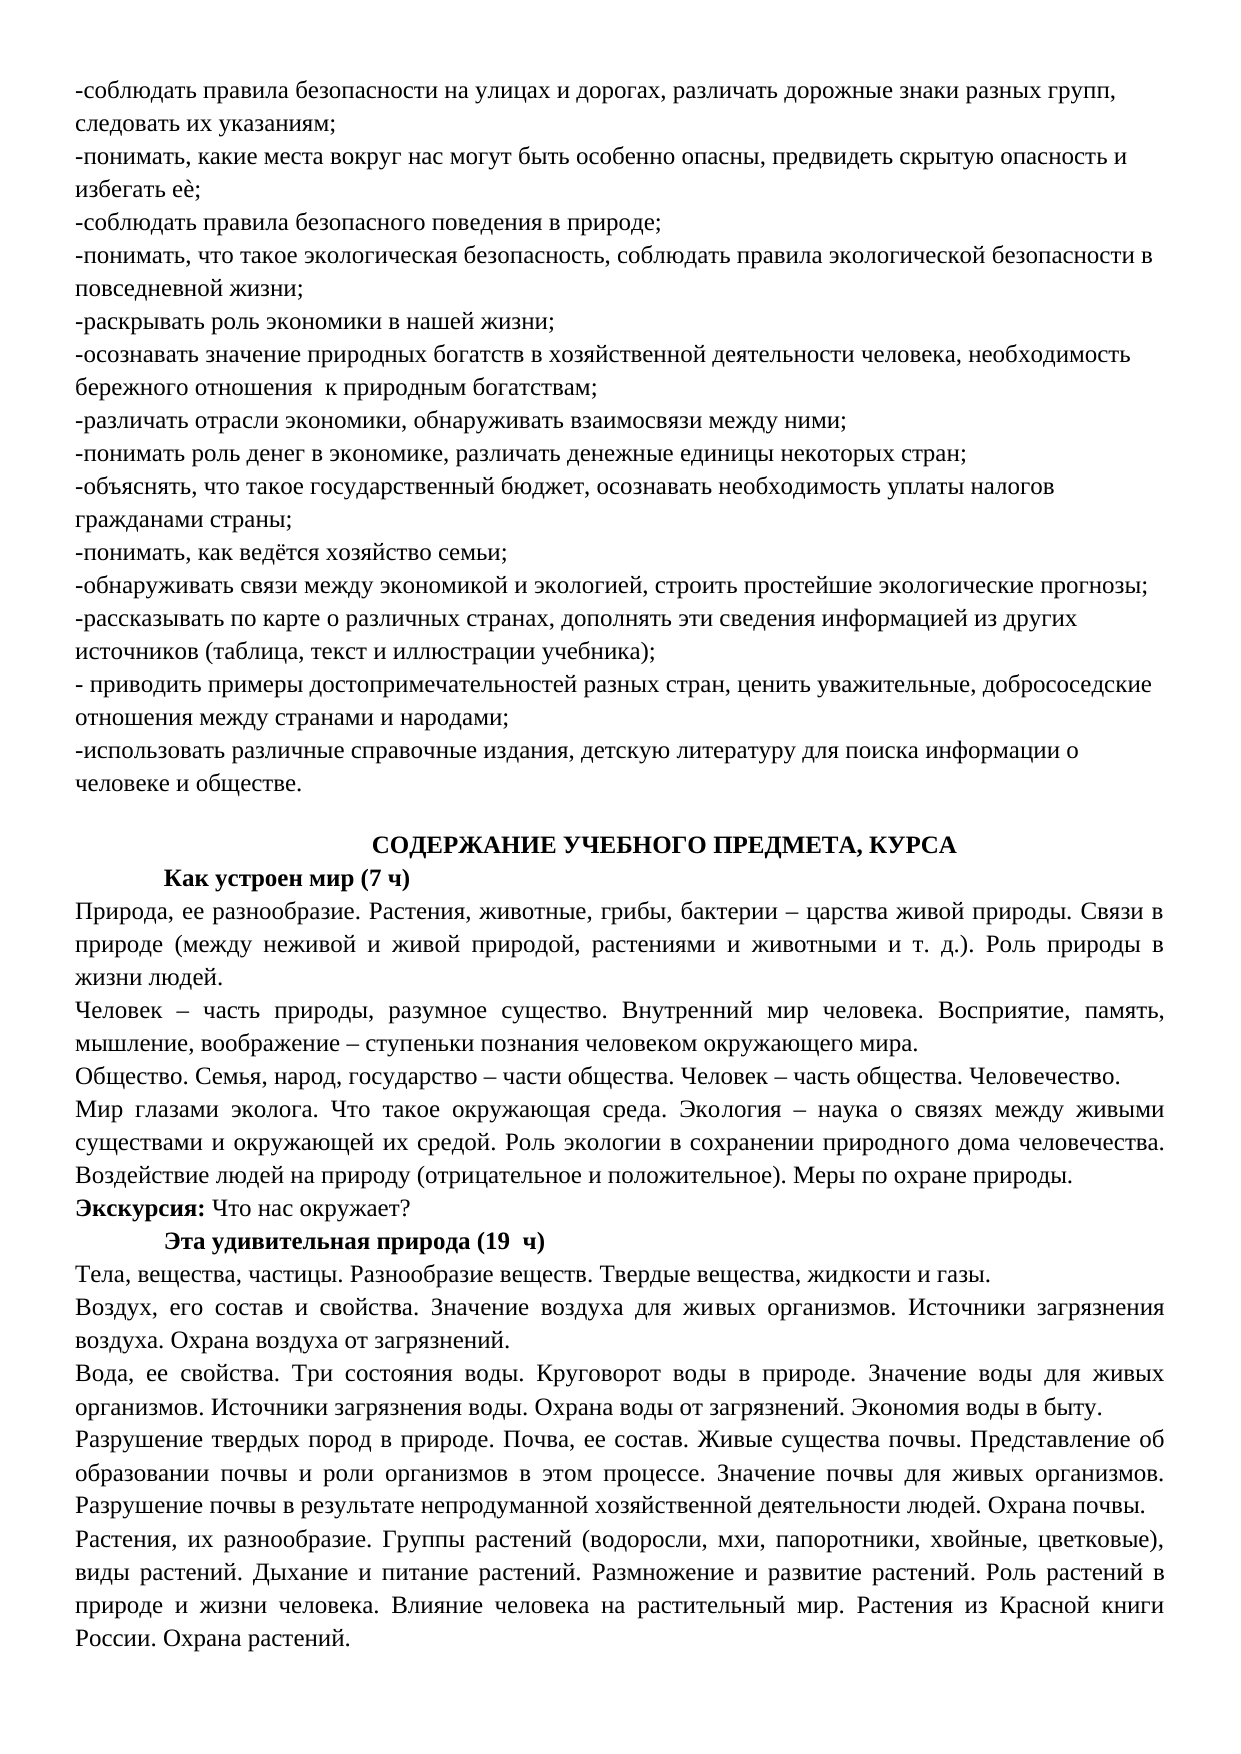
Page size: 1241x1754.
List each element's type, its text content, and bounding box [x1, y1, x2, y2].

text Общество. Семья, народ, государство – части общества. Человек – часть общества. Человечество. [75, 1061, 1165, 1090]
text Разрушение твердых пород в природе. Почва, ее состав. Живые существа почвы. Представление об образовании почвы и роли организмов в этом процессе. Значение почвы для живых организмов. Разрушение почвы в результате непродуманной хозяйственной деятельности людей. Охрана почвы. [75, 1424, 1165, 1519]
text Природа, ее разнообразие. Растения, животные, грибы, бактерии – царства живой природы. Связи в природе (между неживой и живой природой, растениями и животными и т. д.). Роль природы в жизни людей. [75, 896, 1165, 991]
text Эта удивительная природа (19 ч) [75, 1226, 1165, 1255]
text Тела, вещества, частицы. Разнообразие веществ. Твердые вещества, жидкости и газы. [75, 1259, 1165, 1288]
text Как устроен мир (7 ч) [75, 863, 1165, 892]
text Мир глазами эколога. Что такое окружающая среда. Экология – наука о связях между живыми существами и окружающей их средой. Роль экологии в сохранении природного дома человечества. Воздействие людей на природу (отрицательное и положительное). Меры по охране природы. [75, 1094, 1165, 1189]
text - приводить примеры достопримечательностей разных стран, ценить уважительные, добрососедские отношения между странами и народами; [75, 669, 1165, 731]
text Воздух, его состав и свойства. Значение воздуха для живых организмов. Источники загрязнения воздуха. Охрана воздуха от загрязнений. [75, 1292, 1165, 1354]
text -понимать, что такое экологическая безопасность, соблюдать правила экологической безопасности в повседневной жизни; [75, 240, 1165, 302]
text Растения, их разнообразие. Группы растений (водоросли, мхи, папоротники, хвойные, цветковые), виды растений. Дыхание и питание растений. Размножение и развитие растений. Роль растений в природе и жизни человека. Влияние человека на растительный мир. Растения из Красной книги России. Охрана растений. [75, 1524, 1165, 1651]
text СОДЕРЖАНИЕ УЧЕБНОГО ПРЕДМЕТА, КУРСА [75, 830, 1165, 859]
text -раскрывать роль экономики в нашей жизни; [75, 306, 1165, 335]
text -соблюдать правила безопасности на улицах и дорогах, различать дорожные знаки разных групп, следовать их указаниям; [75, 75, 1165, 137]
text -различать отрасли экономики, обнаруживать взаимосвязи между ними; [75, 405, 1165, 434]
text -осознавать значение природных богатств в хозяйственной деятельности человека, необходимость бережного отношения к природным богатствам; [75, 339, 1165, 401]
text -использовать различные справочные издания, детскую литературу для поиска информации о человеке и обществе. [75, 735, 1165, 797]
text -понимать роль денег в экономике, различать денежные единицы некоторых стран; [75, 438, 1165, 467]
text -обнаруживать связи между экономикой и экологией, строить простейшие экологические прогнозы; [75, 570, 1165, 599]
text Вода, ее свойства. Три состояния воды. Круговорот воды в природе. Значение воды для живых организмов. Источники загрязнения воды. Охрана воды от загрязнений. Экономия воды в быту. [75, 1358, 1165, 1420]
text -понимать, какие места вокруг нас могут быть особенно опасны, предвидеть скрытую опасность и избегать еѐ; [75, 141, 1165, 203]
text Человек – часть природы, разумное существо. Внутренний мир человека. Восприятие, память, мышление, воображение – ступеньки познания человеком окружающего мира. [75, 995, 1165, 1057]
text -соблюдать правила безопасного поведения в природе; [75, 207, 1165, 236]
text -понимать, как ведётся хозяйство семьи; [75, 537, 1165, 566]
text -рассказывать по карте о различных странах, дополнять эти сведения информацией из других источников (таблица, текст и иллюстрации учебника); [75, 603, 1165, 665]
text Экскурсия: Что нас окружает? [75, 1193, 1165, 1222]
text -объяснять, что такое государственный бюджет, осознавать необходимость уплаты налогов гражданами страны; [75, 471, 1165, 533]
